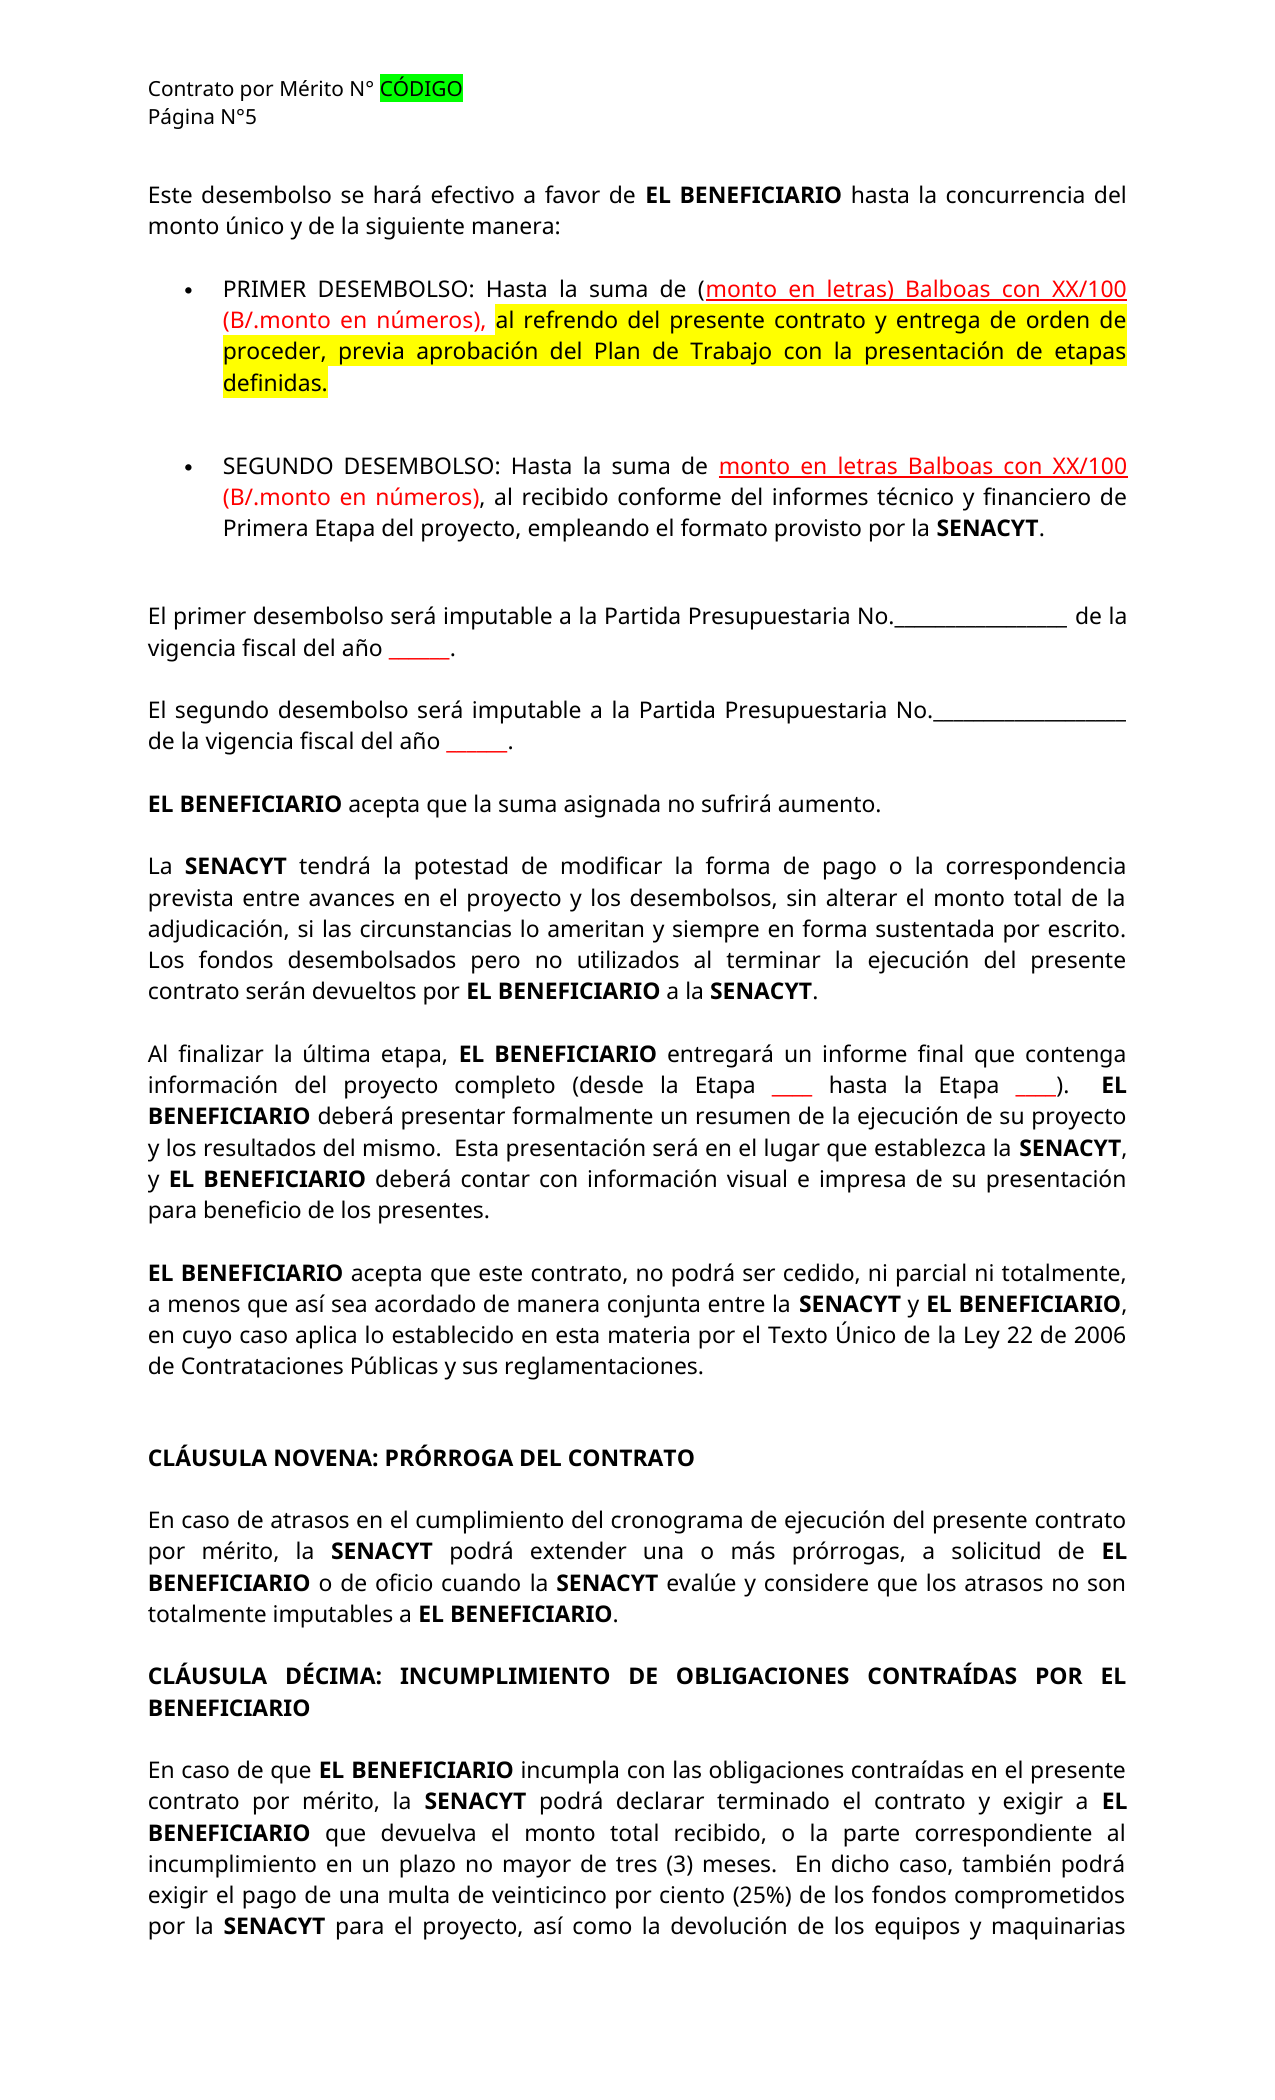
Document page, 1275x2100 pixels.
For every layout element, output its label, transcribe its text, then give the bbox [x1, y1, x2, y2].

text El primer desembolso será imputable a la Partida Presupuestaria No._________________ de la vigencia fiscal del año ______. [148, 600, 1127, 663]
list SEGUNDO DESEMBOLSO: Hasta la suma de monto en letras Balboas con XX/100 (B/.monto en números), al recibido conforme del informes técnico y financiero de Primera Etapa del proyecto, empleando el formato provisto por la SENACYT. [185, 450, 1127, 543]
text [148, 1754, 1127, 1942]
text Este desembolso se hará efectivo a favor de EL BENEFICIARIO hasta la concurrencia del monto único y de la siguiente manera: [148, 179, 1127, 241]
text El segundo desembolso será imputable a la Partida Presupuestaria No.___________________ de la vigencia fiscal del año ______. [148, 694, 1127, 757]
text EL BENEFICIARIO acepta que este contrato, no podrá ser cedido, ni parcial ni totalmente, a menos que así sea acordado de manera conjunta entre la SENACYT y EL BENEFICIARIO, en cuyo caso aplica lo establecido en esta materia por el Texto Único de la Ley 22 de 2006 de Contrataciones Públicas y sus reglamentaciones. [148, 1257, 1127, 1382]
text La SENACYT tendrá la potestad de modificar la forma de pago o la correspondencia prevista entre avances en el proyecto y los desembolsos, sin alterar el monto total de la adjudicación, si las circunstancias lo ameritan y siempre en forma sustentada por escrito. Los fondos desembolsados pero no utilizados al terminar la ejecución del presente contrato serán devueltos por EL BENEFICIARIO a la SENACYT. [148, 850, 1127, 1007]
text Al finalizar la última etapa, EL BENEFICIARIO entregará un informe final que contenga información del proyecto completo (desde la Etapa ____ hasta la Etapa ____). EL BENEFICIARIO deberá presentar formalmente un resumen de la ejecución de su proyecto y los resultados del mismo. Esta presentación será en el lugar que establezca la SENACYT, y EL BENEFICIARIO deberá contar con información visual e impresa de su presentación para beneficio de los presentes. [148, 1038, 1127, 1225]
text En caso de atrasos en el cumplimiento del cronograma de ejecución del presente contrato por mérito, la SENACYT podrá extender una o más prórrogas, a solicitud de EL BENEFICIARIO o de oficio cuando la SENACYT evalúe y considere que los atrasos no son totalmente imputables a EL BENEFICIARIO. [148, 1504, 1127, 1629]
list PRIMER DESEMBOLSO: Hasta la suma de (monto en letras) Balboas con XX/100 (B/.monto en números), al refrendo del presente contrato y entrega de orden de proceder, previa aprobación del Plan de Trabajo con la presentación de etapas definidas. [185, 273, 1127, 398]
text CLÁUSULA DÉCIMA: INCUMPLIMIENTO DE OBLIGACIONES CONTRAÍDAS POR EL BENEFICIARIO [148, 1660, 1127, 1723]
text CLÁUSULA NOVENA: PRÓRROGA DEL CONTRATO [148, 1442, 1127, 1473]
text EL BENEFICIARIO acepta que la suma asignada no sufrirá aumento. [148, 788, 1127, 819]
